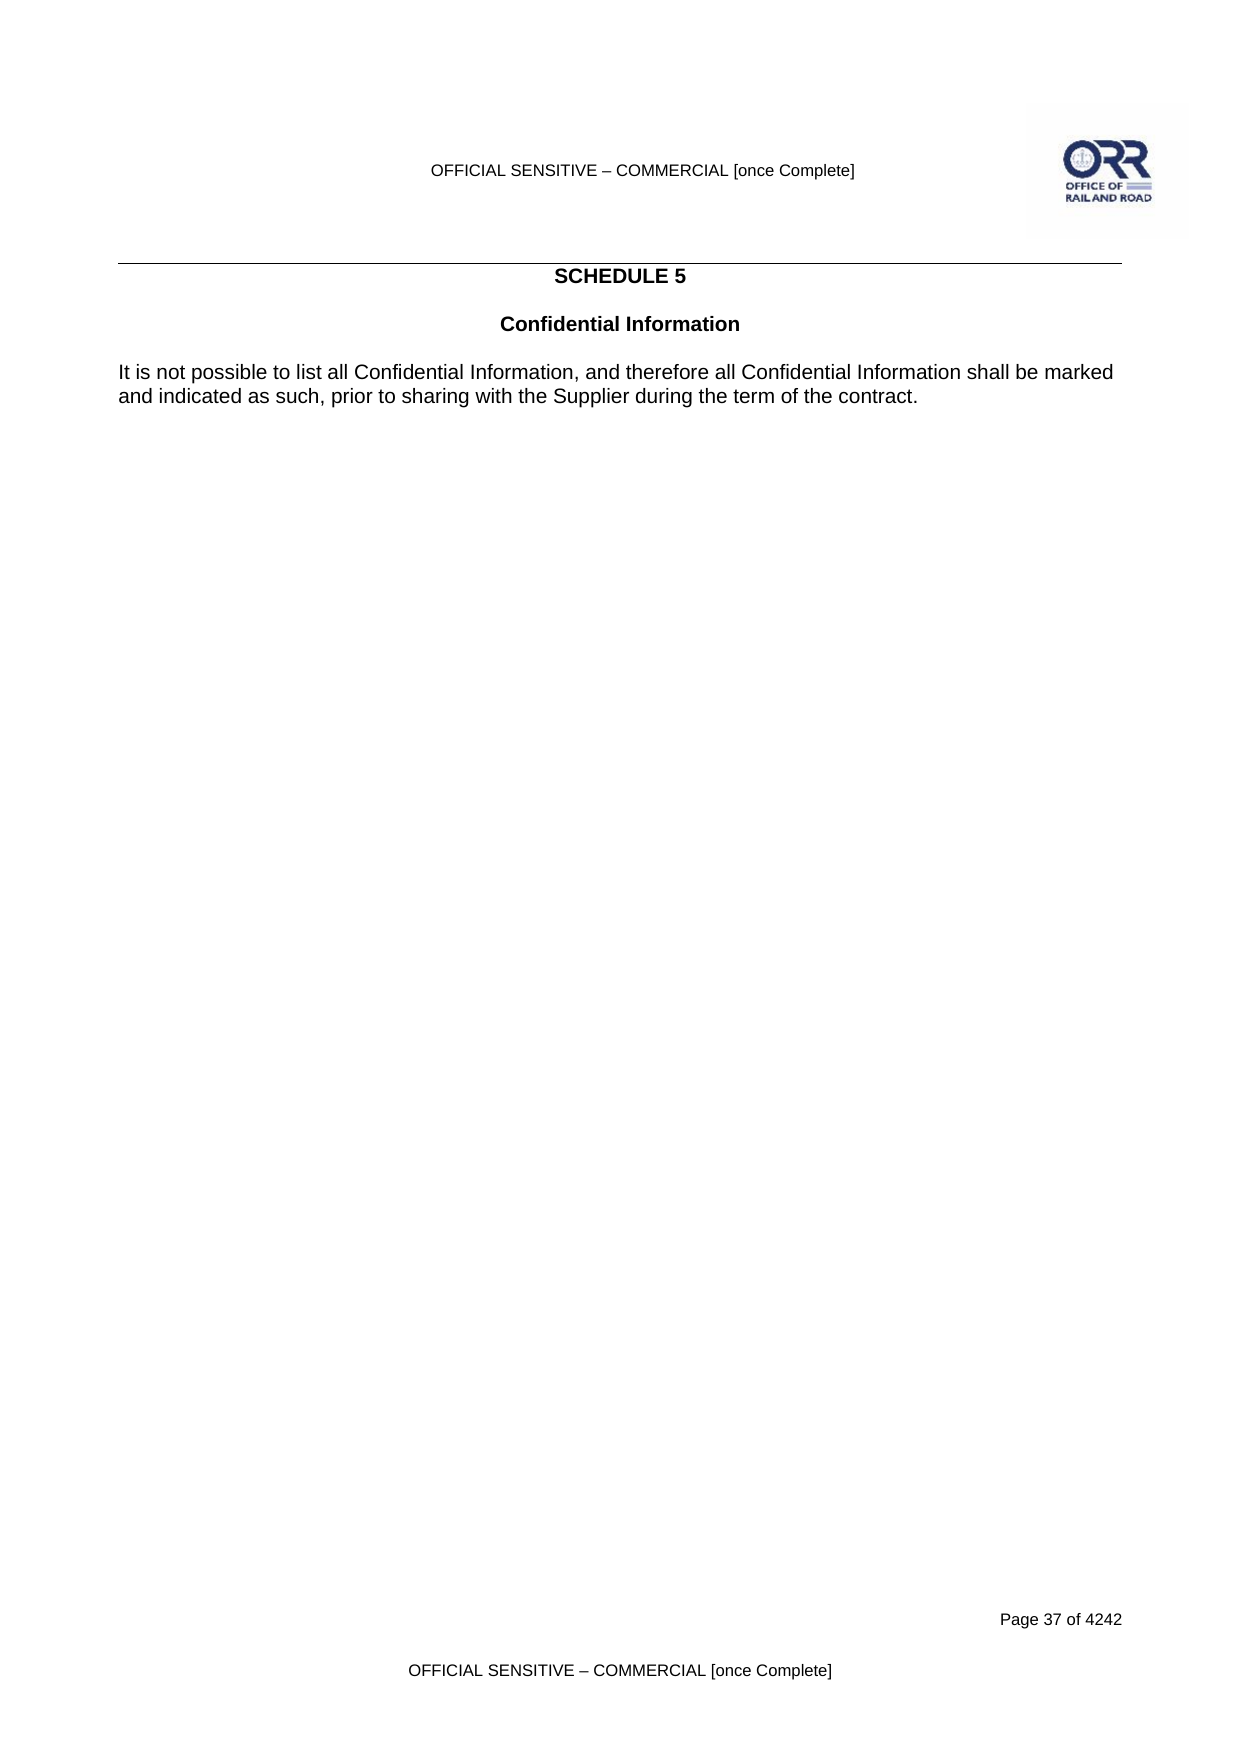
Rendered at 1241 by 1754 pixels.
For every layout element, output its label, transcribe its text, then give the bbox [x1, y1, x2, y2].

text It is not possible to list all Confidential Information, and therefore all Confidential Information shall be marked and indicated as such, prior to sharing with the Supplier during the term of the contract. [118, 360, 1122, 408]
text SCHEDULE 5 [118, 264, 1122, 288]
picture [1026, 103, 1189, 239]
text Confidential Information [118, 312, 1122, 336]
